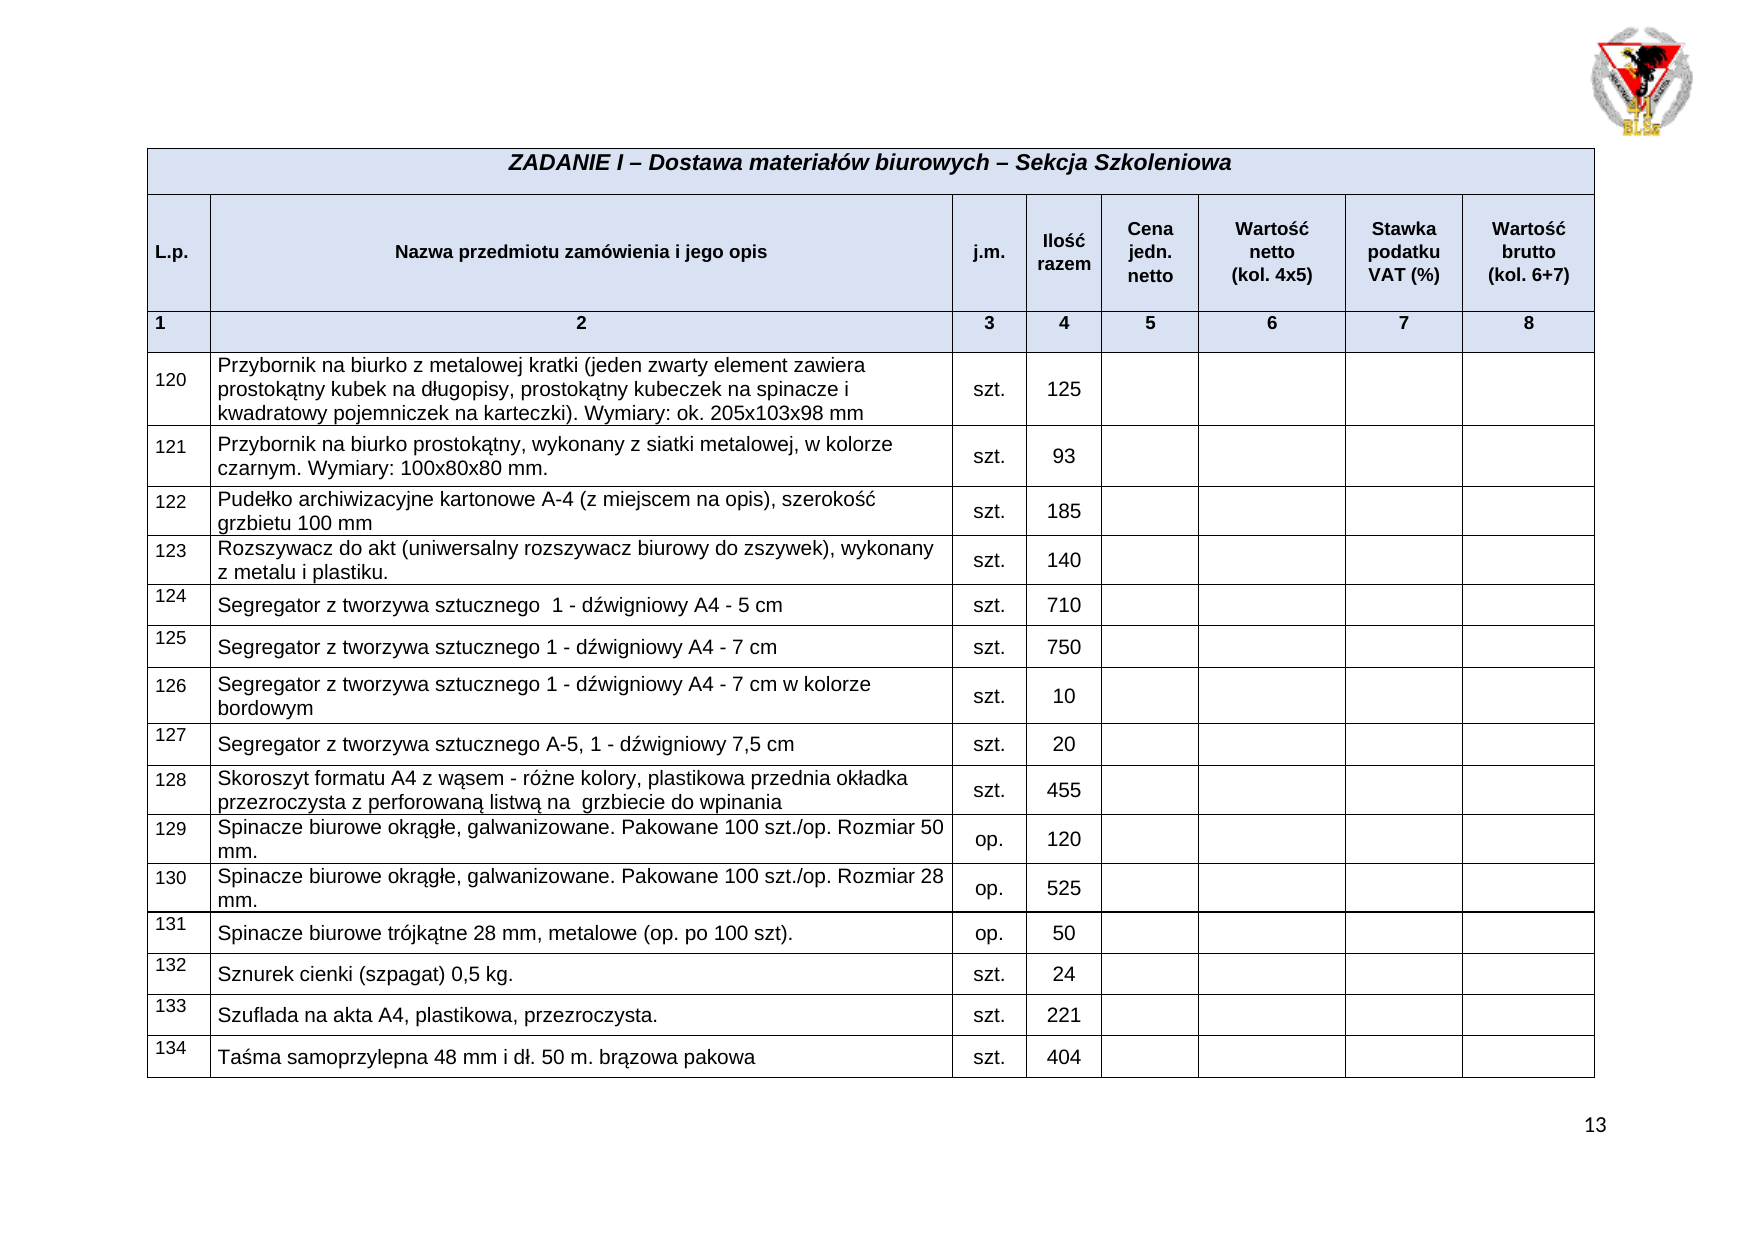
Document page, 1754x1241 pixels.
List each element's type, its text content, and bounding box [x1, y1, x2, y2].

table_cell [1199, 995, 1345, 1035]
table_cell [1346, 995, 1462, 1035]
table_cell 8 [1463, 312, 1594, 352]
table_cell [1102, 913, 1198, 953]
table_cell [1463, 766, 1594, 813]
table_cell 3 [953, 312, 1026, 352]
table_cell 24 [1027, 954, 1101, 994]
table_cell [1463, 864, 1594, 911]
table_cell szt. [953, 724, 1026, 764]
table_cell [1199, 585, 1345, 625]
table_cell Rozszywacz do akt (uniwersalny rozszywacz biurowy do zszywek), wykonany z metalu i plastiku. [211, 536, 952, 584]
table_cell [1463, 353, 1594, 425]
table_cell szt. [953, 1036, 1026, 1077]
table_cell [1346, 668, 1462, 723]
table_cell 4 [1027, 312, 1101, 352]
table_cell szt. [953, 536, 1026, 584]
table_cell [1102, 626, 1198, 667]
table_cell [1346, 766, 1462, 813]
table_cell 404 [1027, 1036, 1101, 1077]
table_cell [1463, 536, 1594, 584]
table_cell szt. [953, 668, 1026, 723]
table_cell [1346, 954, 1462, 994]
table_cell 122 [148, 487, 210, 535]
table_cell [1199, 353, 1345, 425]
table_cell szt. [953, 995, 1026, 1035]
table_cell [1102, 724, 1198, 764]
table_cell [1463, 585, 1594, 625]
table_cell Cena jedn. netto [1102, 195, 1198, 311]
table_cell [1463, 426, 1594, 486]
table_cell 127 [148, 724, 210, 764]
table_cell Przybornik na biurko z metalowej kratki (jeden zwarty element zawiera prostokątny kubek na długopisy, prostokątny kubeczek na spinacze i kwadratowy pojemniczek na karteczki). Wymiary: ok. 205x103x98 mm [211, 353, 952, 425]
table_cell j.m. [953, 195, 1026, 311]
table_cell szt. [953, 626, 1026, 667]
table_cell [1346, 913, 1462, 953]
table_cell Spinacze biurowe trójkątne 28 mm, metalowe (op. po 100 szt). [211, 913, 952, 953]
table_cell [1199, 766, 1345, 813]
table_cell Stawka podatku VAT (%) [1346, 195, 1462, 311]
table_cell [1102, 1036, 1198, 1077]
table_cell [1102, 995, 1198, 1035]
table_cell [1463, 913, 1594, 953]
table_cell [1346, 353, 1462, 425]
table_cell Spinacze biurowe okrągłe, galwanizowane. Pakowane 100 szt./op. Rozmiar 50 mm. [211, 815, 952, 862]
table_cell [1199, 626, 1345, 667]
table_cell 750 [1027, 626, 1101, 667]
table_cell [1102, 487, 1198, 535]
table_cell L.p. [148, 195, 210, 311]
table_cell [1102, 815, 1198, 862]
table_cell [1463, 1036, 1594, 1077]
table_cell Taśma samoprzylepna 48 mm i dł. 50 m. brązowa pakowa [211, 1036, 952, 1077]
table_cell 93 [1027, 426, 1101, 486]
table_cell 126 [148, 668, 210, 723]
table_cell [1463, 995, 1594, 1035]
table_cell 525 [1027, 864, 1101, 911]
table_cell 133 [148, 995, 210, 1035]
table_cell 2 [211, 312, 952, 352]
table_cell [1102, 353, 1198, 425]
table_cell [1346, 626, 1462, 667]
table_cell szt. [953, 353, 1026, 425]
table_cell 140 [1027, 536, 1101, 584]
table_cell 10 [1027, 668, 1101, 723]
table_cell op. [953, 815, 1026, 862]
table_cell 121 [148, 426, 210, 486]
table_cell Segregator z tworzywa sztucznego 1 - dźwigniowy A4 - 5 cm [211, 585, 952, 625]
table_cell 120 [148, 353, 210, 425]
table_cell Pudełko archiwizacyjne kartonowe A-4 (z miejscem na opis), szerokość grzbietu 100 mm [211, 487, 952, 535]
table_cell 125 [1027, 353, 1101, 425]
picture [1588, 25, 1699, 148]
table_cell [1346, 724, 1462, 764]
table_cell [1102, 585, 1198, 625]
table_cell [1463, 954, 1594, 994]
table_cell 20 [1027, 724, 1101, 764]
table_cell [1199, 536, 1345, 584]
table_cell [1463, 815, 1594, 862]
table_cell szt. [953, 426, 1026, 486]
table_cell [1199, 954, 1345, 994]
table_cell 131 [148, 913, 210, 953]
table_cell szt. [953, 585, 1026, 625]
table_cell [1463, 668, 1594, 723]
table_cell [1199, 913, 1345, 953]
table_cell 120 [1027, 815, 1101, 862]
table_cell [1199, 426, 1345, 486]
table_cell [1346, 815, 1462, 862]
table_cell [1102, 954, 1198, 994]
table_cell [1199, 815, 1345, 862]
table_cell [1346, 487, 1462, 535]
table_cell Ilość razem [1027, 195, 1101, 311]
table_cell [1346, 426, 1462, 486]
table_cell 710 [1027, 585, 1101, 625]
table_cell Wartość brutto (kol. 6+7) [1463, 195, 1594, 311]
table_cell [1346, 536, 1462, 584]
table_cell Wartość netto (kol. 4x5) [1199, 195, 1345, 311]
table_cell [1102, 766, 1198, 813]
table_cell szt. [953, 487, 1026, 535]
table_cell Segregator z tworzywa sztucznego 1 - dźwigniowy A4 - 7 cm w kolorze bordowym [211, 668, 952, 723]
table_cell op. [953, 864, 1026, 911]
table_cell [1199, 487, 1345, 535]
table_cell [1199, 1036, 1345, 1077]
table_cell Przybornik na biurko prostokątny, wykonany z siatki metalowej, w kolorze czarnym. Wymiary: 100x80x80 mm. [211, 426, 952, 486]
table_cell [1346, 1036, 1462, 1077]
table_cell [1346, 864, 1462, 911]
table_cell Szuflada na akta A4, plastikowa, przezroczysta. [211, 995, 952, 1035]
table_cell [1102, 536, 1198, 584]
table_cell [1463, 487, 1594, 535]
table_cell Sznurek cienki (szpagat) 0,5 kg. [211, 954, 952, 994]
table_cell 124 [148, 585, 210, 625]
table_cell 221 [1027, 995, 1101, 1035]
table_cell [1102, 426, 1198, 486]
table_cell 5 [1102, 312, 1198, 352]
table_cell [1199, 668, 1345, 723]
table_cell Skoroszyt formatu A4 z wąsem - różne kolory, plastikowa przednia okładka przezroczysta z perforowaną listwą na grzbiecie do wpinania [211, 766, 952, 813]
table_cell 132 [148, 954, 210, 994]
table_cell 128 [148, 766, 210, 813]
table_cell [1102, 864, 1198, 911]
table_cell [1199, 864, 1345, 911]
table_cell [1463, 626, 1594, 667]
table_cell [1199, 724, 1345, 764]
table_cell Segregator z tworzywa sztucznego A-5, 1 - dźwigniowy 7,5 cm [211, 724, 952, 764]
table_cell szt. [953, 766, 1026, 813]
table_cell szt. [953, 954, 1026, 994]
table_cell [1463, 724, 1594, 764]
table_cell 130 [148, 864, 210, 911]
table_cell 123 [148, 536, 210, 584]
table_cell 7 [1346, 312, 1462, 352]
table_cell 455 [1027, 766, 1101, 813]
table_cell Nazwa przedmiotu zamówienia i jego opis [211, 195, 952, 311]
table_cell 50 [1027, 913, 1101, 953]
table_cell 185 [1027, 487, 1101, 535]
table_cell [1102, 668, 1198, 723]
table_cell 6 [1199, 312, 1345, 352]
table_cell 129 [148, 815, 210, 862]
table_cell op. [953, 913, 1026, 953]
table_cell 125 [148, 626, 210, 667]
table_header ZADANIE I – Dostawa materiałów biurowych – Sekcja Szkoleniowa [148, 149, 1594, 194]
table_cell 134 [148, 1036, 210, 1077]
table_cell [1346, 585, 1462, 625]
table_cell 1 [148, 312, 210, 352]
table_cell Segregator z tworzywa sztucznego 1 - dźwigniowy A4 - 7 cm [211, 626, 952, 667]
table_cell Spinacze biurowe okrągłe, galwanizowane. Pakowane 100 szt./op. Rozmiar 28 mm. [211, 864, 952, 911]
